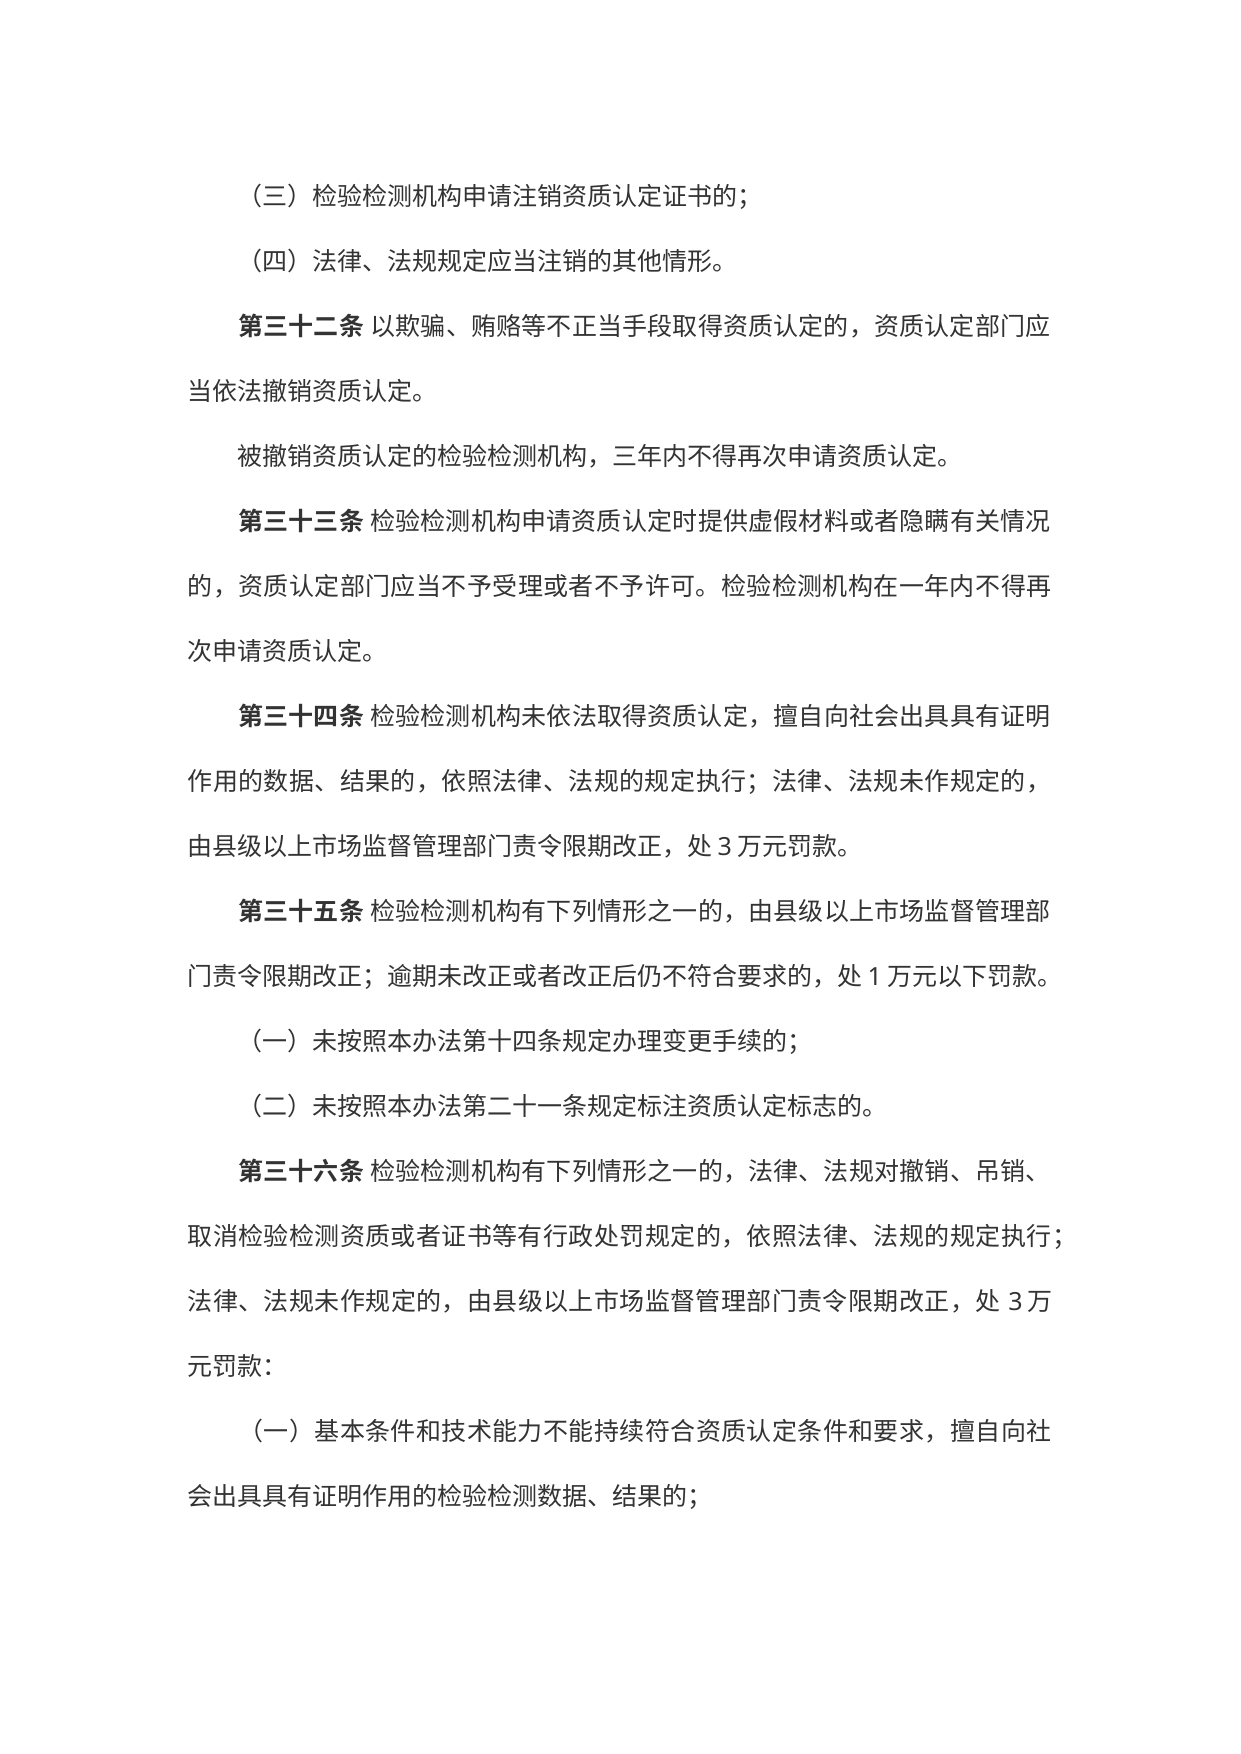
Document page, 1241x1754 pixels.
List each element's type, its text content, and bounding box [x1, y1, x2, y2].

text 第三十三条 检验检测机构申请资质认定时提供虚假材料或者隐瞒有关情况的，资质认定部门应当不予受理或者不予许可。检验检测机构在一年内不得再次申请资质认定。 [187, 487, 1053, 682]
text 第三十五条 检验检测机构有下列情形之一的，由县级以上市场监督管理部门责令限期改正；逾期未改正或者改正后仍不符合要求的，处1万元以下罚款。 [187, 877, 1053, 1007]
text （四）法律、法规规定应当注销的其他情形。 [187, 227, 1053, 292]
text （一）基本条件和技术能力不能持续符合资质认定条件和要求，擅自向社会出具具有证明作用的检验检测数据、结果的； [187, 1397, 1053, 1527]
text 被撤销资质认定的检验检测机构，三年内不得再次申请资质认定。 [187, 422, 1053, 487]
text 第三十四条 检验检测机构未依法取得资质认定，擅自向社会出具具有证明作用的数据、结果的，依照法律、法规的规定执行；法律、法规未作规定的，由县级以上市场监督管理部门责令限期改正，处3万元罚款。 [187, 682, 1053, 877]
text （三）检验检测机构申请注销资质认定证书的； [187, 162, 1053, 227]
text （一）未按照本办法第十四条规定办理变更手续的； [187, 1007, 1053, 1072]
text 第三十六条 检验检测机构有下列情形之一的，法律、法规对撤销、吊销、取消检验检测资质或者证书等有行政处罚规定的，依照法律、法规的规定执行；法律、法规未作规定的，由县级以上市场监督管理部门责令限期改正，处3万元罚款： [187, 1137, 1053, 1397]
text （二）未按照本办法第二十一条规定标注资质认定标志的。 [187, 1072, 1053, 1137]
text 第三十二条 以欺骗、贿赂等不正当手段取得资质认定的，资质认定部门应当依法撤销资质认定。 [187, 292, 1053, 422]
